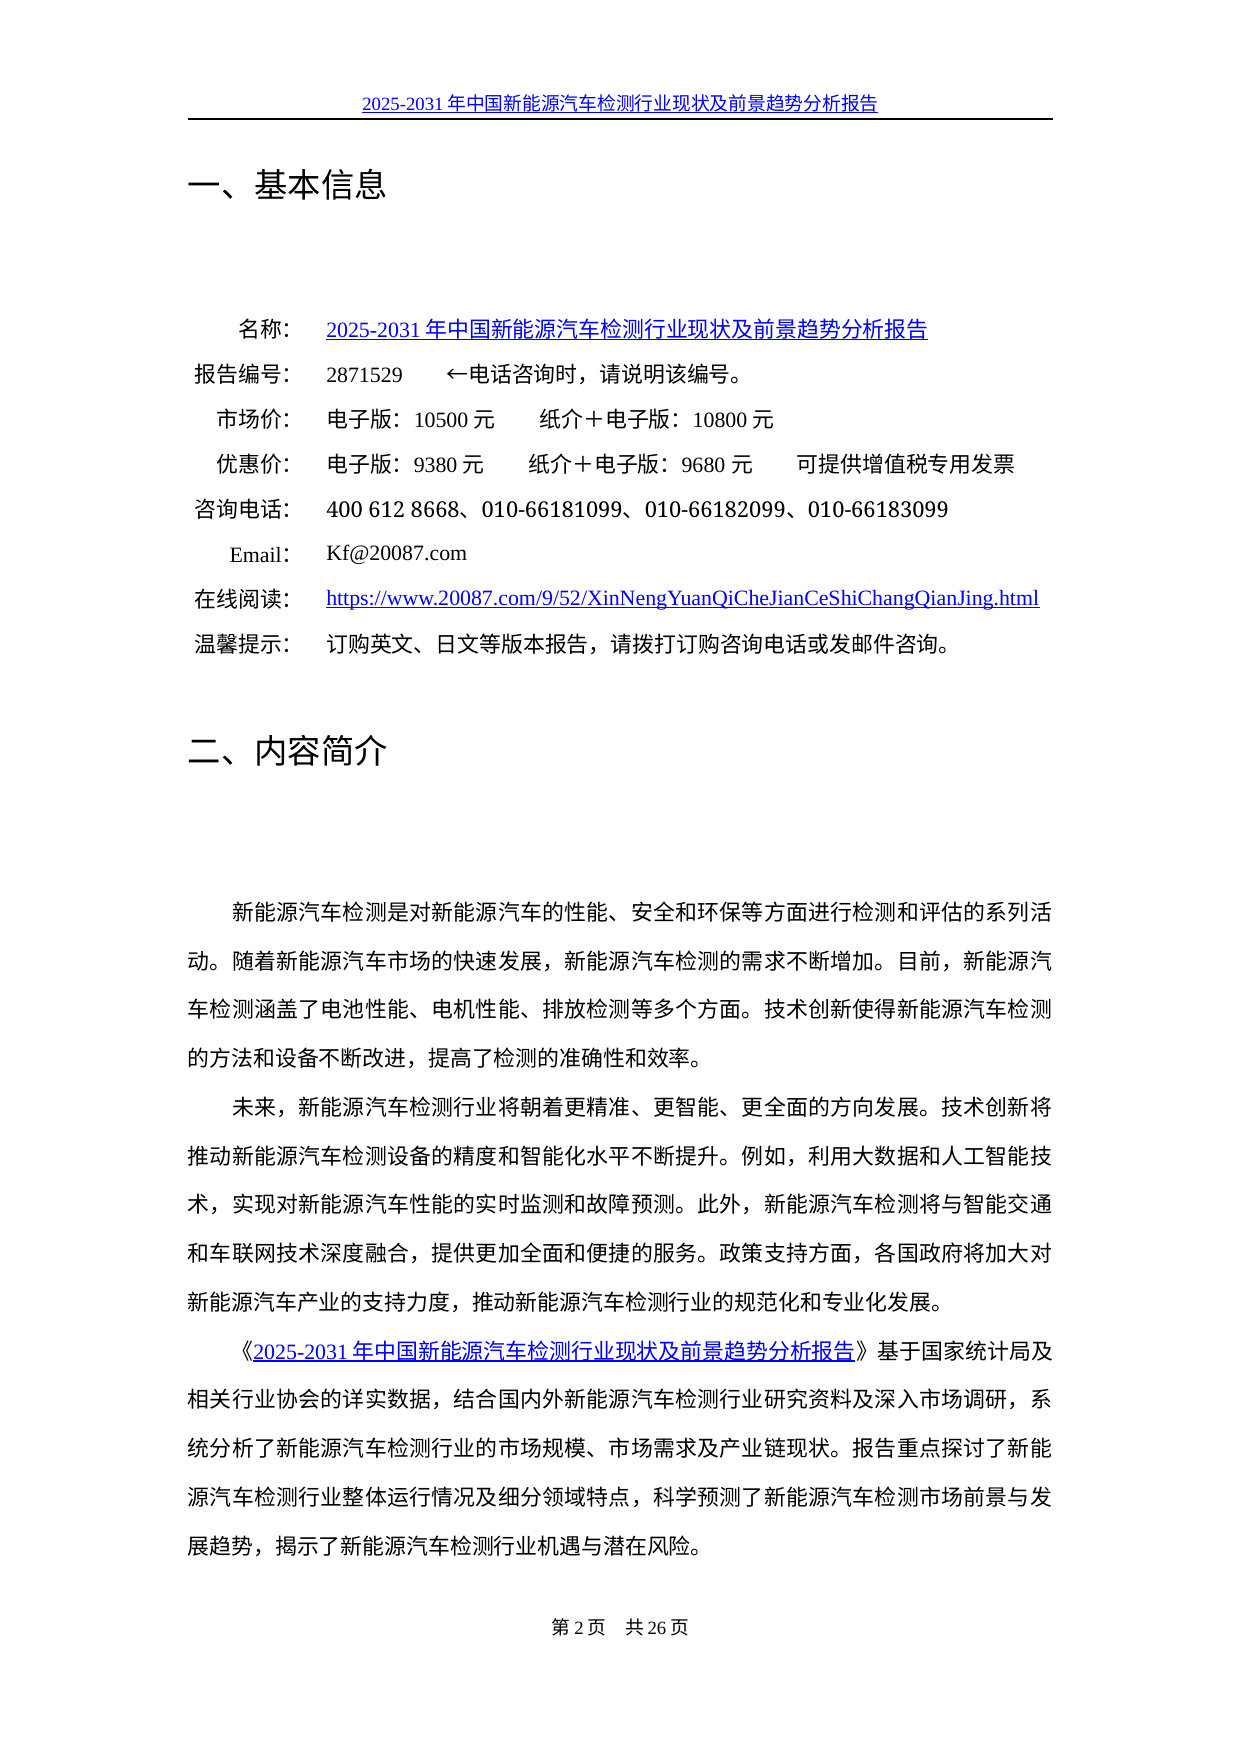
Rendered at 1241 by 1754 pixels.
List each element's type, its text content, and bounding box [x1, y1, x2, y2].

table_header 2025-2031年中国新能源汽车检测行业现状及前景趋势分析报告 [315, 312, 1073, 357]
table_cell 在线阅读： [167, 582, 315, 627]
table_cell Email： [167, 537, 315, 582]
table_cell 400 612 8668、010-66181099、010-66182099、010-66183099 [315, 492, 1073, 537]
table_cell 市场价： [167, 402, 315, 447]
table_cell 优惠价： [167, 447, 315, 492]
table_cell 咨询电话： [167, 492, 315, 537]
table_cell 报告编号： [167, 357, 315, 402]
table_header 名称： [167, 312, 315, 357]
table_cell [315, 582, 1073, 627]
table_cell 电子版：9380 元 纸介＋电子版：9680 元 可提供增值税专用发票 [315, 447, 1073, 492]
title 一、基本信息 [187, 150, 1053, 215]
table_cell Kf@20087.com [315, 537, 1073, 582]
table_cell 温馨提示： [167, 627, 315, 672]
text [187, 894, 1053, 1561]
table_cell 订购英文、日文等版本报告，请拨打订购咨询电话或发邮件咨询。 [315, 627, 1073, 672]
table_cell 2871529 ←电话咨询时，请说明该编号。 [315, 357, 1073, 402]
table_cell 电子版：10500 元 纸介＋电子版：10800 元 [315, 402, 1073, 447]
title 二、内容简介 [187, 717, 1053, 782]
